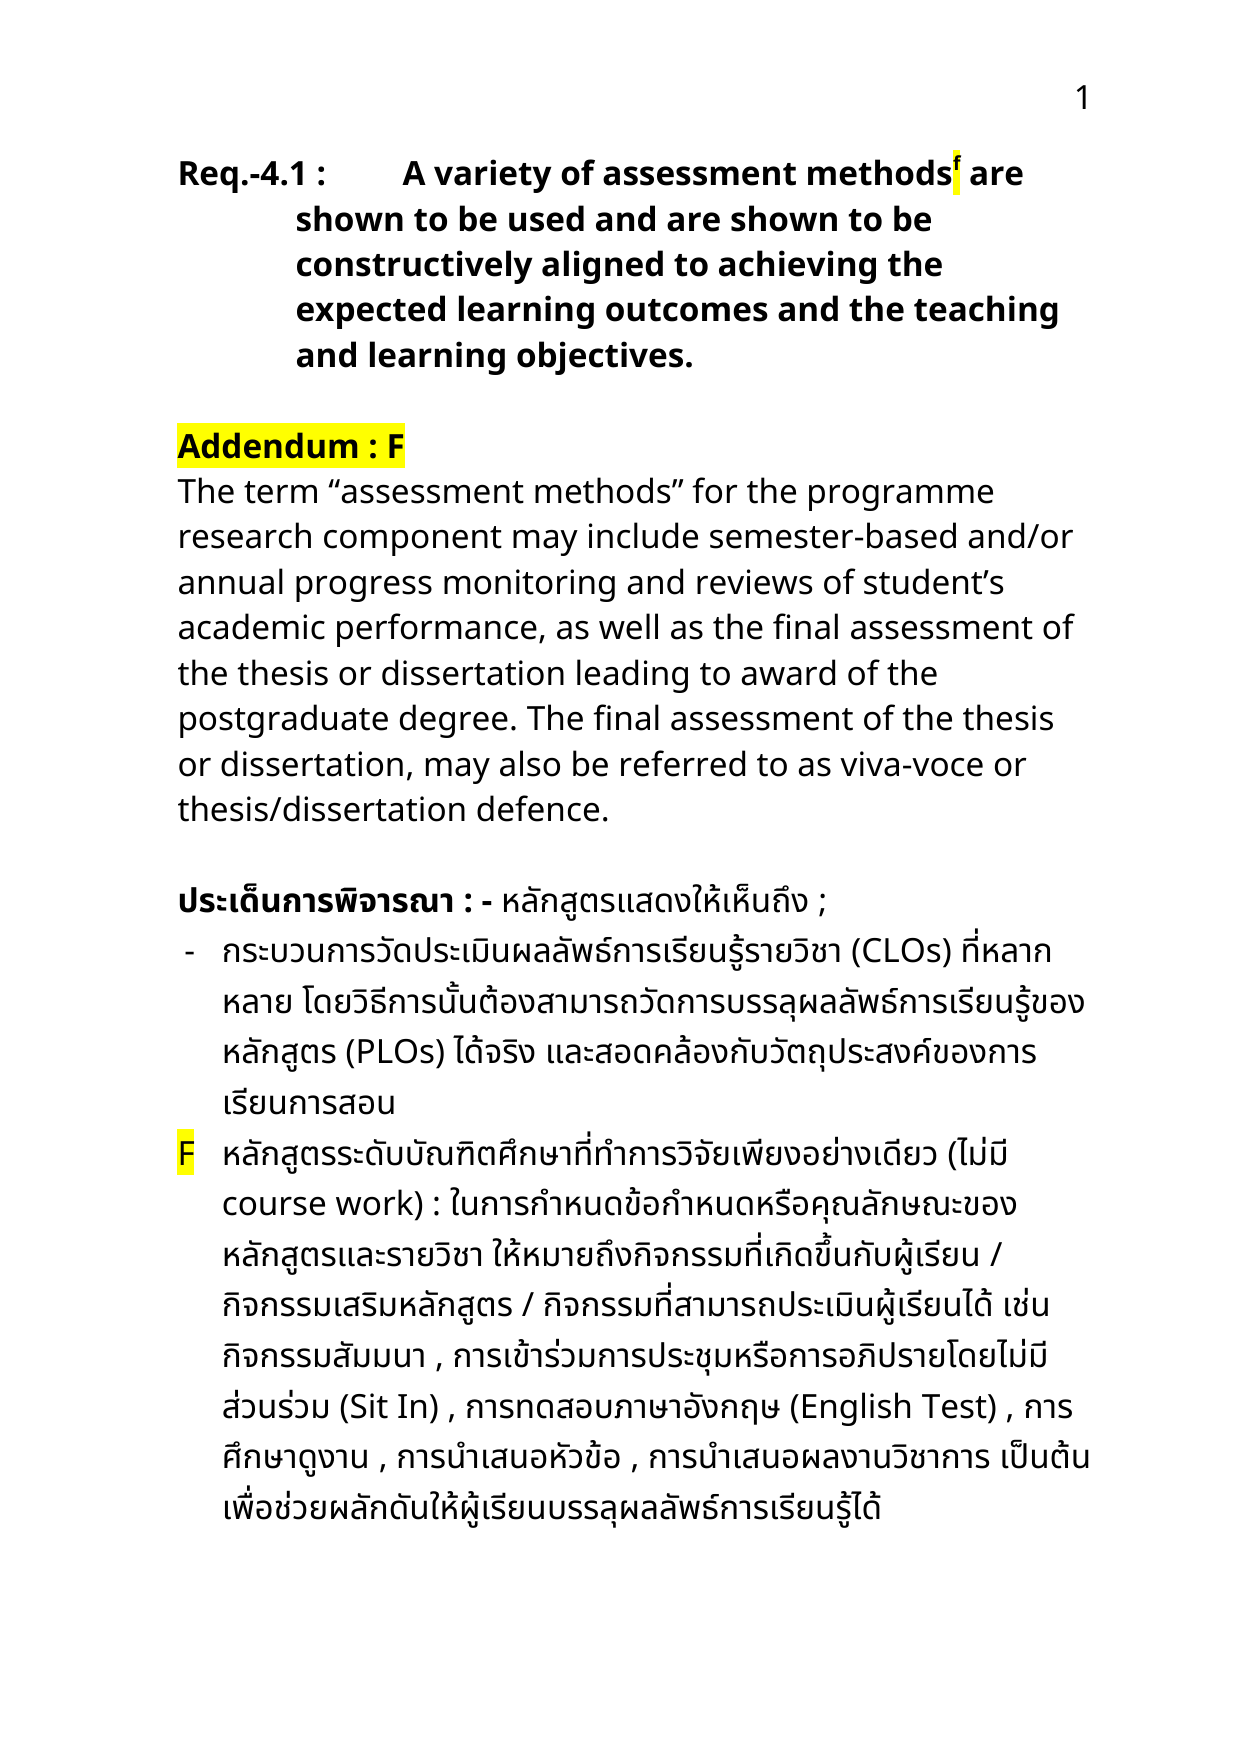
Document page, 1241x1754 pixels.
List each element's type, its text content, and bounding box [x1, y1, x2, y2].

text ประเด็นการพิจารณา : - หลักสูตรแสดงให้เห็นถึง ; [177, 877, 1092, 927]
list F หลักสูตรระดับบัณฑิตศึกษาที่ทำการวิจัยเพียงอย่างเดียว (ไม่มี course work) : ในการกำหนดข้อกำหนดหรือคุณลักษณะของหลักสูตรและรายวิชา ให้หมายถึงกิจกรรมที่เกิดขึ้นกับผู้เรียน / กิจกรรมเสริมหลักสูตร / กิจกรรมที่สามารถประเมินผู้เรียนได้ เช่น กิจกรรมสัมมนา , การเข้าร่วมการประชุมหรือการอภิปรายโดยไม่มีส่วนร่วม (Sit In) , การทดสอบภาษาอังกฤษ (English Test) , การศึกษาดูงาน , การนำเสนอหัวข้อ , การนำเสนอผลงานวิชาการ เป็นต้น เพื่อช่วยผลักดันให้ผู้เรียนบรรลุผลลัพธ์การเรียนรู้ได้ [177, 1129, 1092, 1534]
text The term “assessment methods” for the programme research component may include semester-based and/or annual progress monitoring and reviews of student’s academic performance, as well as the final assessment of the thesis or dissertation leading to award of the postgraduate degree. The final assessment of the thesis or dissertation, may also be referred to as viva-voce or thesis/dissertation defence. [177, 468, 1092, 831]
list กระบวนการวัดประเมินผลลัพธ์การเรียนรู้รายวิชา (CLOs) ที่หลากหลาย โดยวิธีการนั้นต้องสามารถวัดการบรรลุผลลัพธ์การเรียนรู้ของหลักสูตร (PLOs) ได้จริง และสอดคล้องกับวัตถุประสงค์ของการเรียนการสอน [184, 927, 1092, 1129]
text Addendum : F [177, 422, 1092, 468]
text Req.-4.1 : A variety of assessment methodsf are shown to be used and are shown to be constructively aligned to achieving the expected learning outcomes and the teaching and learning objectives. [177, 150, 1092, 377]
